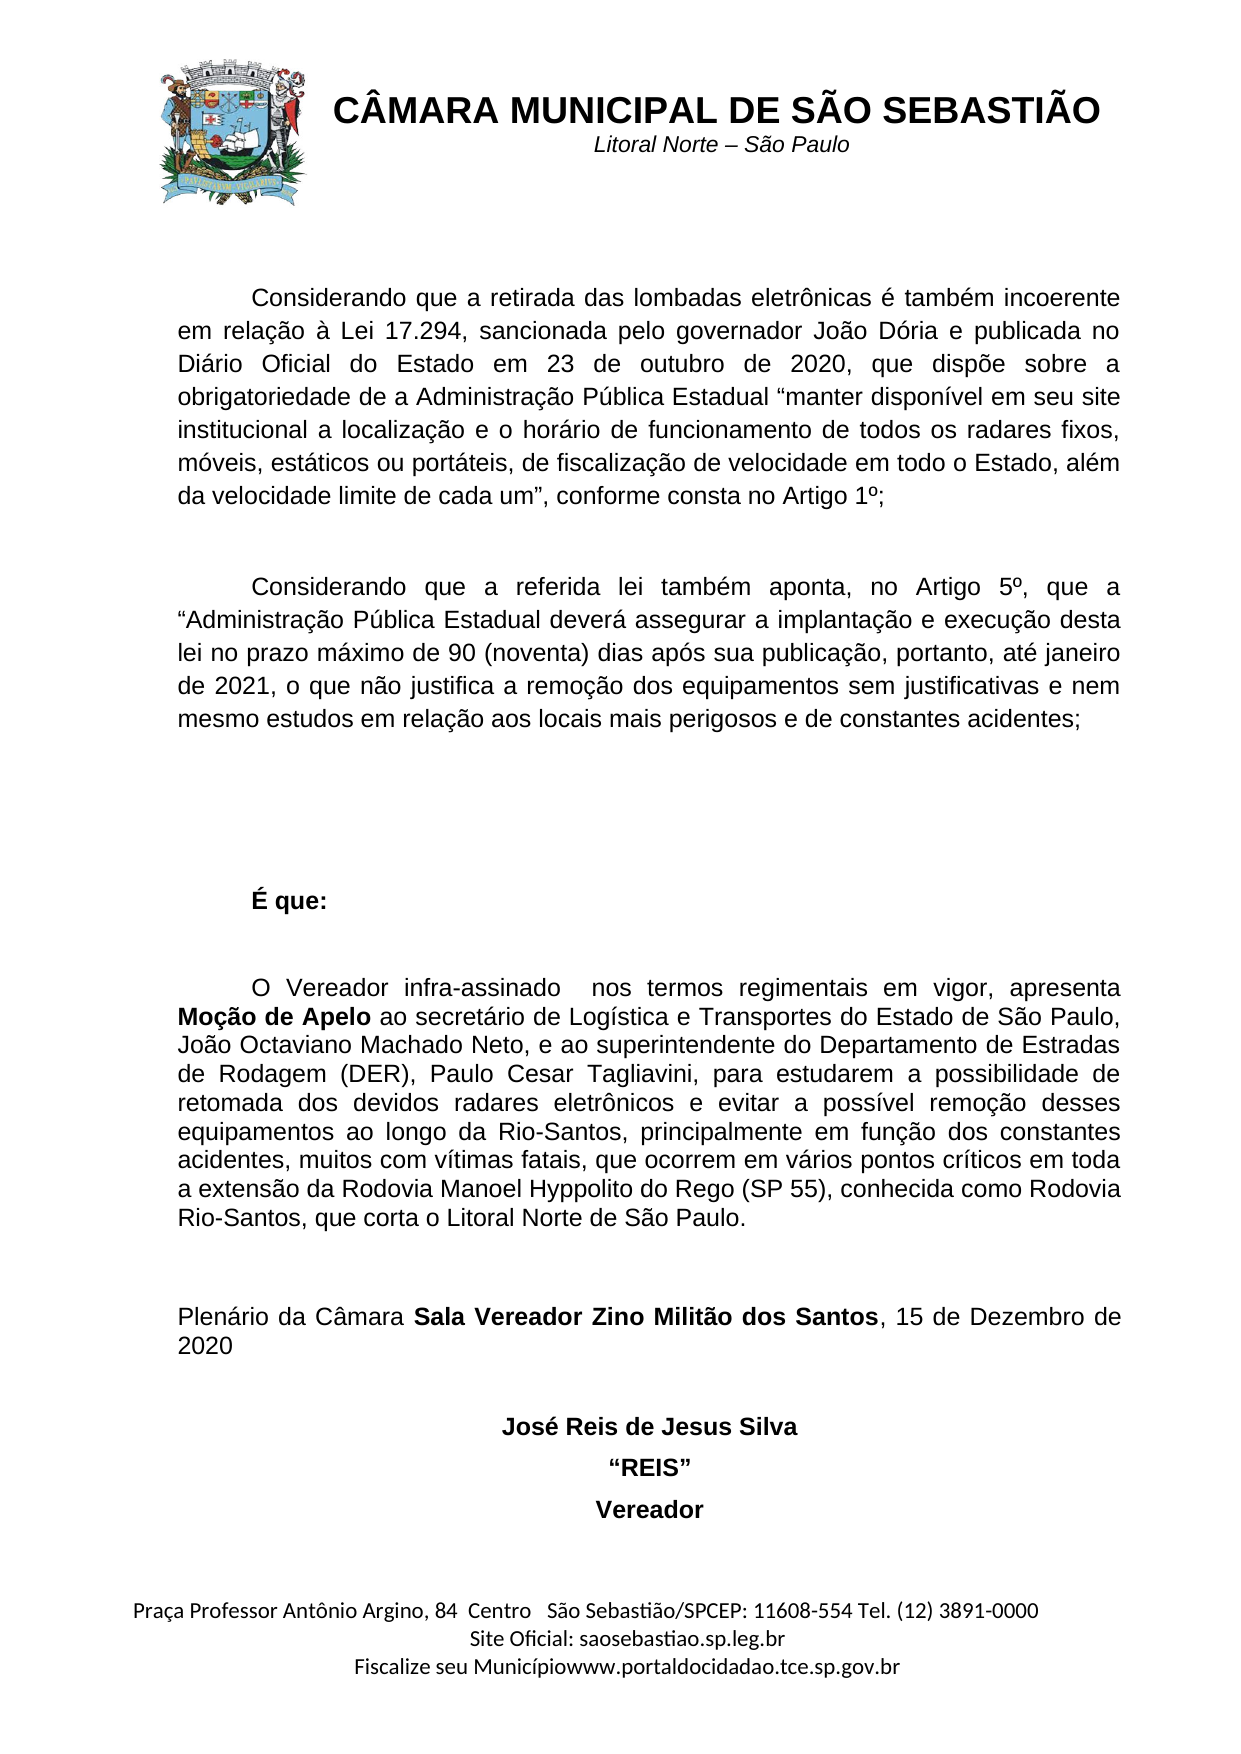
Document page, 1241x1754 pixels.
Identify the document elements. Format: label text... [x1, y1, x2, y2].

text É que: [177, 886, 1122, 915]
text O Vereador infra-assinado nos termos regimentais em vigor, apresenta Moção de Apelo ao secretário de Logística e Transportes do Estado de São Paulo, João Octaviano Machado Neto, e ao superintendente do Departamento de Estradas de Rodagem (DER), Paulo Cesar Tagliavini, para estudarem a possibilidade de retomada dos devidos radares eletrônicos e evitar a possível remoção desses equipamentos ao longo da Rio-Santos, principalmente em função dos constantes acidentes, muitos com vítimas fatais, que ocorrem em vários pontos críticos em toda a extensão da Rodovia Manoel Hyppolito do Rego (SP 55), conhecida como Rodovia Rio-Santos, que corta o Litoral Norte de São Paulo. [177, 973, 1122, 1231]
text José Reis de Jesus Silva [177, 1412, 1122, 1441]
text Considerando que a retirada das lombadas eletrônicas é também incoerente em relação à Lei 17.294, sancionada pelo governador João Dória e publicada no Diário Oficial do Estado em 23 de outubro de 2020, que dispõe sobre a obrigatoriedade de a Administração Pública Estadual “manter disponível em seu site institucional a localização e o horário de funcionamento de todos os radares fixos, móveis, estáticos ou portáteis, de fiscalização de velocidade em todo o Estado, além da velocidade limite de cada um”, conforme consta no Artigo 1º; [177, 283, 1122, 509]
picture [158, 59, 309, 209]
text Considerando que a referida lei também aponta, no Artigo 5º, que a “Administração Pública Estadual deverá assegurar a implantação e execução desta lei no prazo máximo de 90 (noventa) dias após sua publicação, portanto, até janeiro de 2021, o que não justifica a remoção dos equipamentos sem justificativas e nem mesmo estudos em relação aos locais mais perigosos e de constantes acidentes; [177, 572, 1122, 733]
text “REIS” [177, 1453, 1122, 1482]
text Plenário da Câmara Sala Vereador Zino Militão dos Santos, 15 de Dezembro de 2020 [177, 1302, 1122, 1359]
text Vereador [177, 1494, 1122, 1523]
